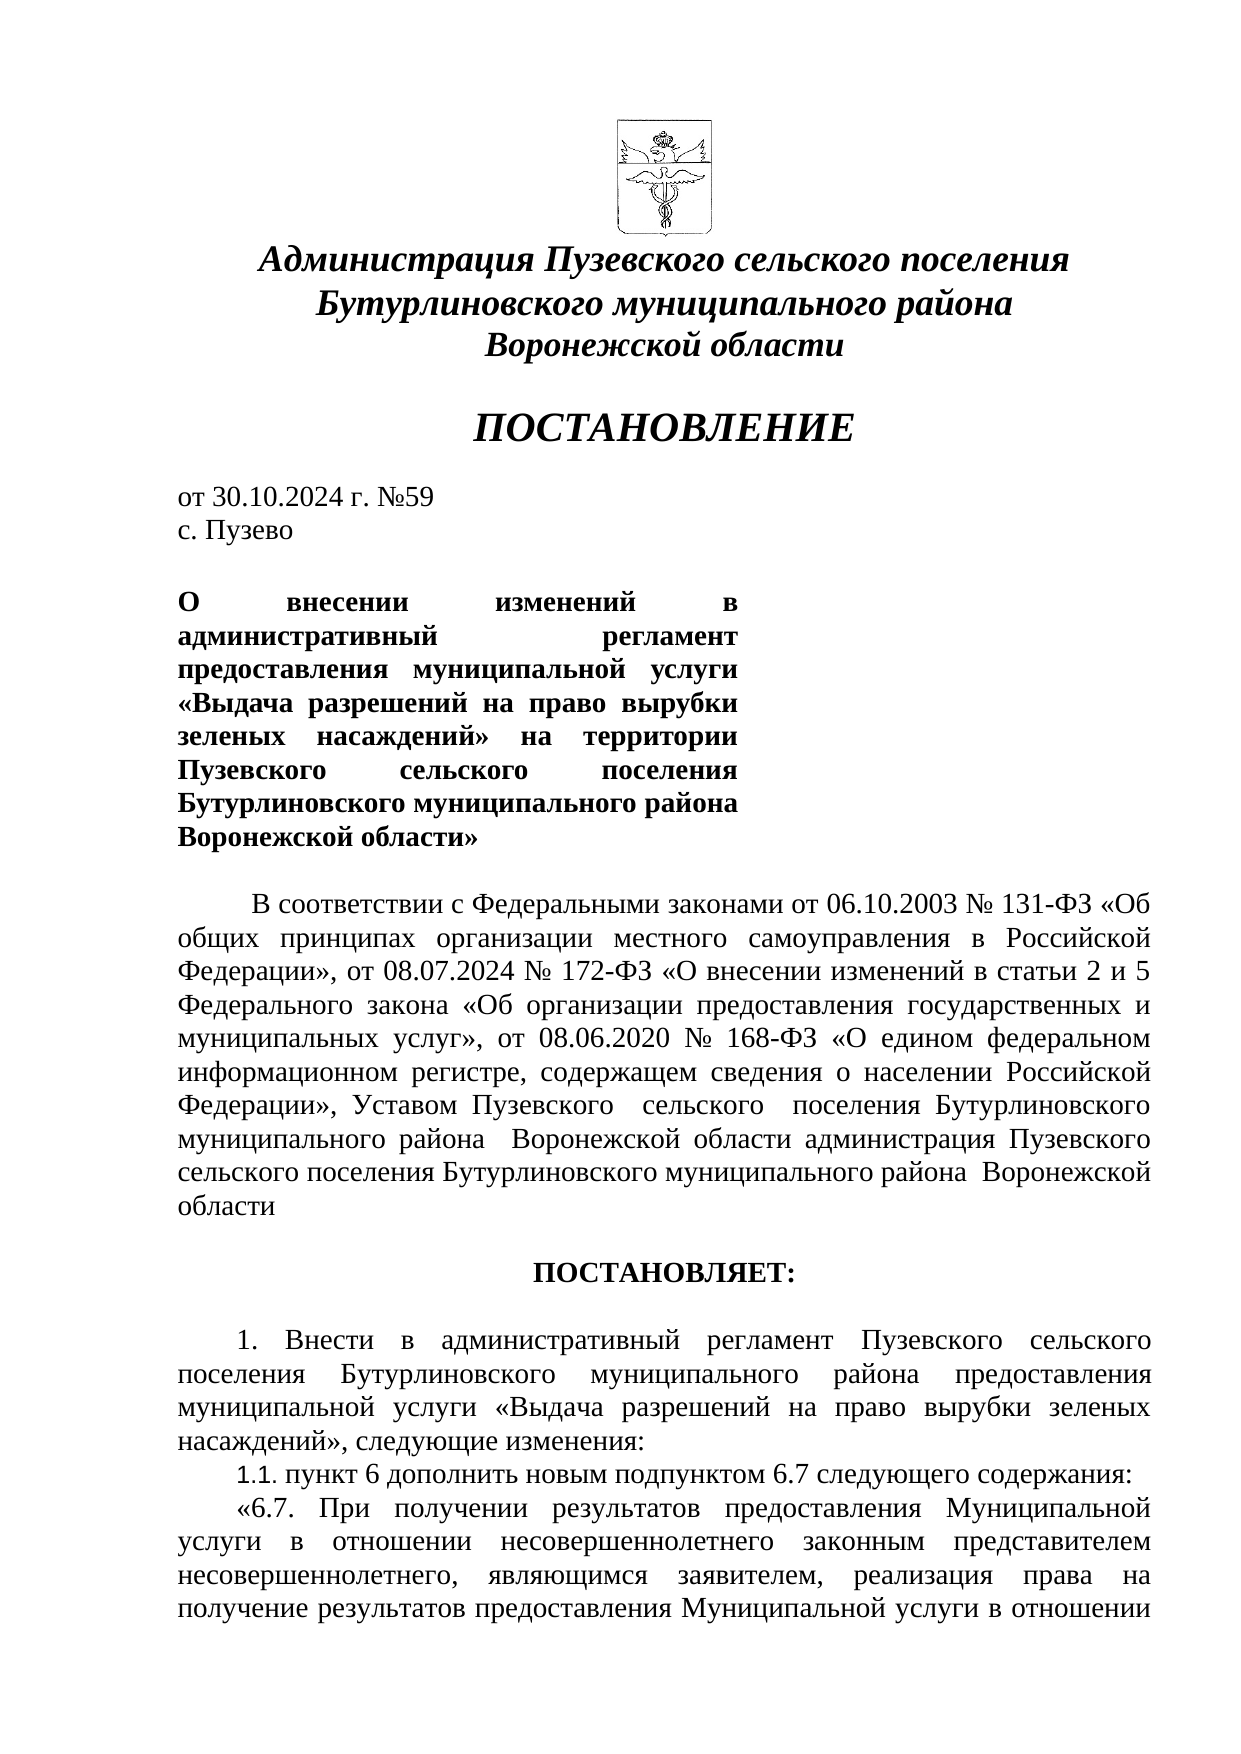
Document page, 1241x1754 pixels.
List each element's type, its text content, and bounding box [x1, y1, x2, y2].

text 1. Внести в административный регламент Пузевского сельского поселения Бутурлиновского муниципального района предоставления муниципальной услуги «Выдача разрешений на право вырубки зеленых насаждений», следующие изменения: [177, 1322, 1152, 1456]
text ПОСТАНОВЛЕНИЕ [177, 402, 1152, 450]
text 1.1. пункт 6 дополнить новым подпунктом 6.7 следующего содержания: [177, 1456, 1152, 1490]
text от 30.10.2024 г. №59 [177, 479, 1152, 512]
title О внесении изменений в административный регламент предоставления муниципальной услуги «Выдача разрешений на право вырубки зеленых насаждений» на территории Пузевского сельского поселения Бутурлиновского муниципального района Воронежской области» [177, 584, 738, 853]
text Бутурлиновского муниципального района [177, 280, 1152, 323]
text ПОСТАНОВЛЯЕТ: [177, 1255, 1152, 1289]
text Воронежской области [177, 323, 1152, 364]
text с. Пузево [177, 512, 1152, 546]
picture [613, 118, 716, 237]
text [177, 1490, 1152, 1624]
text Администрация Пузевского сельского поселения [177, 237, 1152, 280]
text В соответствии с Федеральными законами от 06.10.2003 № 131-ФЗ «Об общих принципах организации местного самоуправления в Российской Федерации», от 08.07.2024 № 172-ФЗ «О внесении изменений в статьи 2 и 5 Федерального закона «Об организации предоставления государственных и муниципальных услуг», от 08.06.2020 № 168-ФЗ «О едином федеральном информационном регистре, содержащем сведения о населении Российской Федерации», Уставом Пузевского сельского поселения Бутурлиновского муниципального района Воронежской области администрация Пузевского сельского поселения Бутурлиновского муниципального района Воронежской области [177, 886, 1152, 1222]
